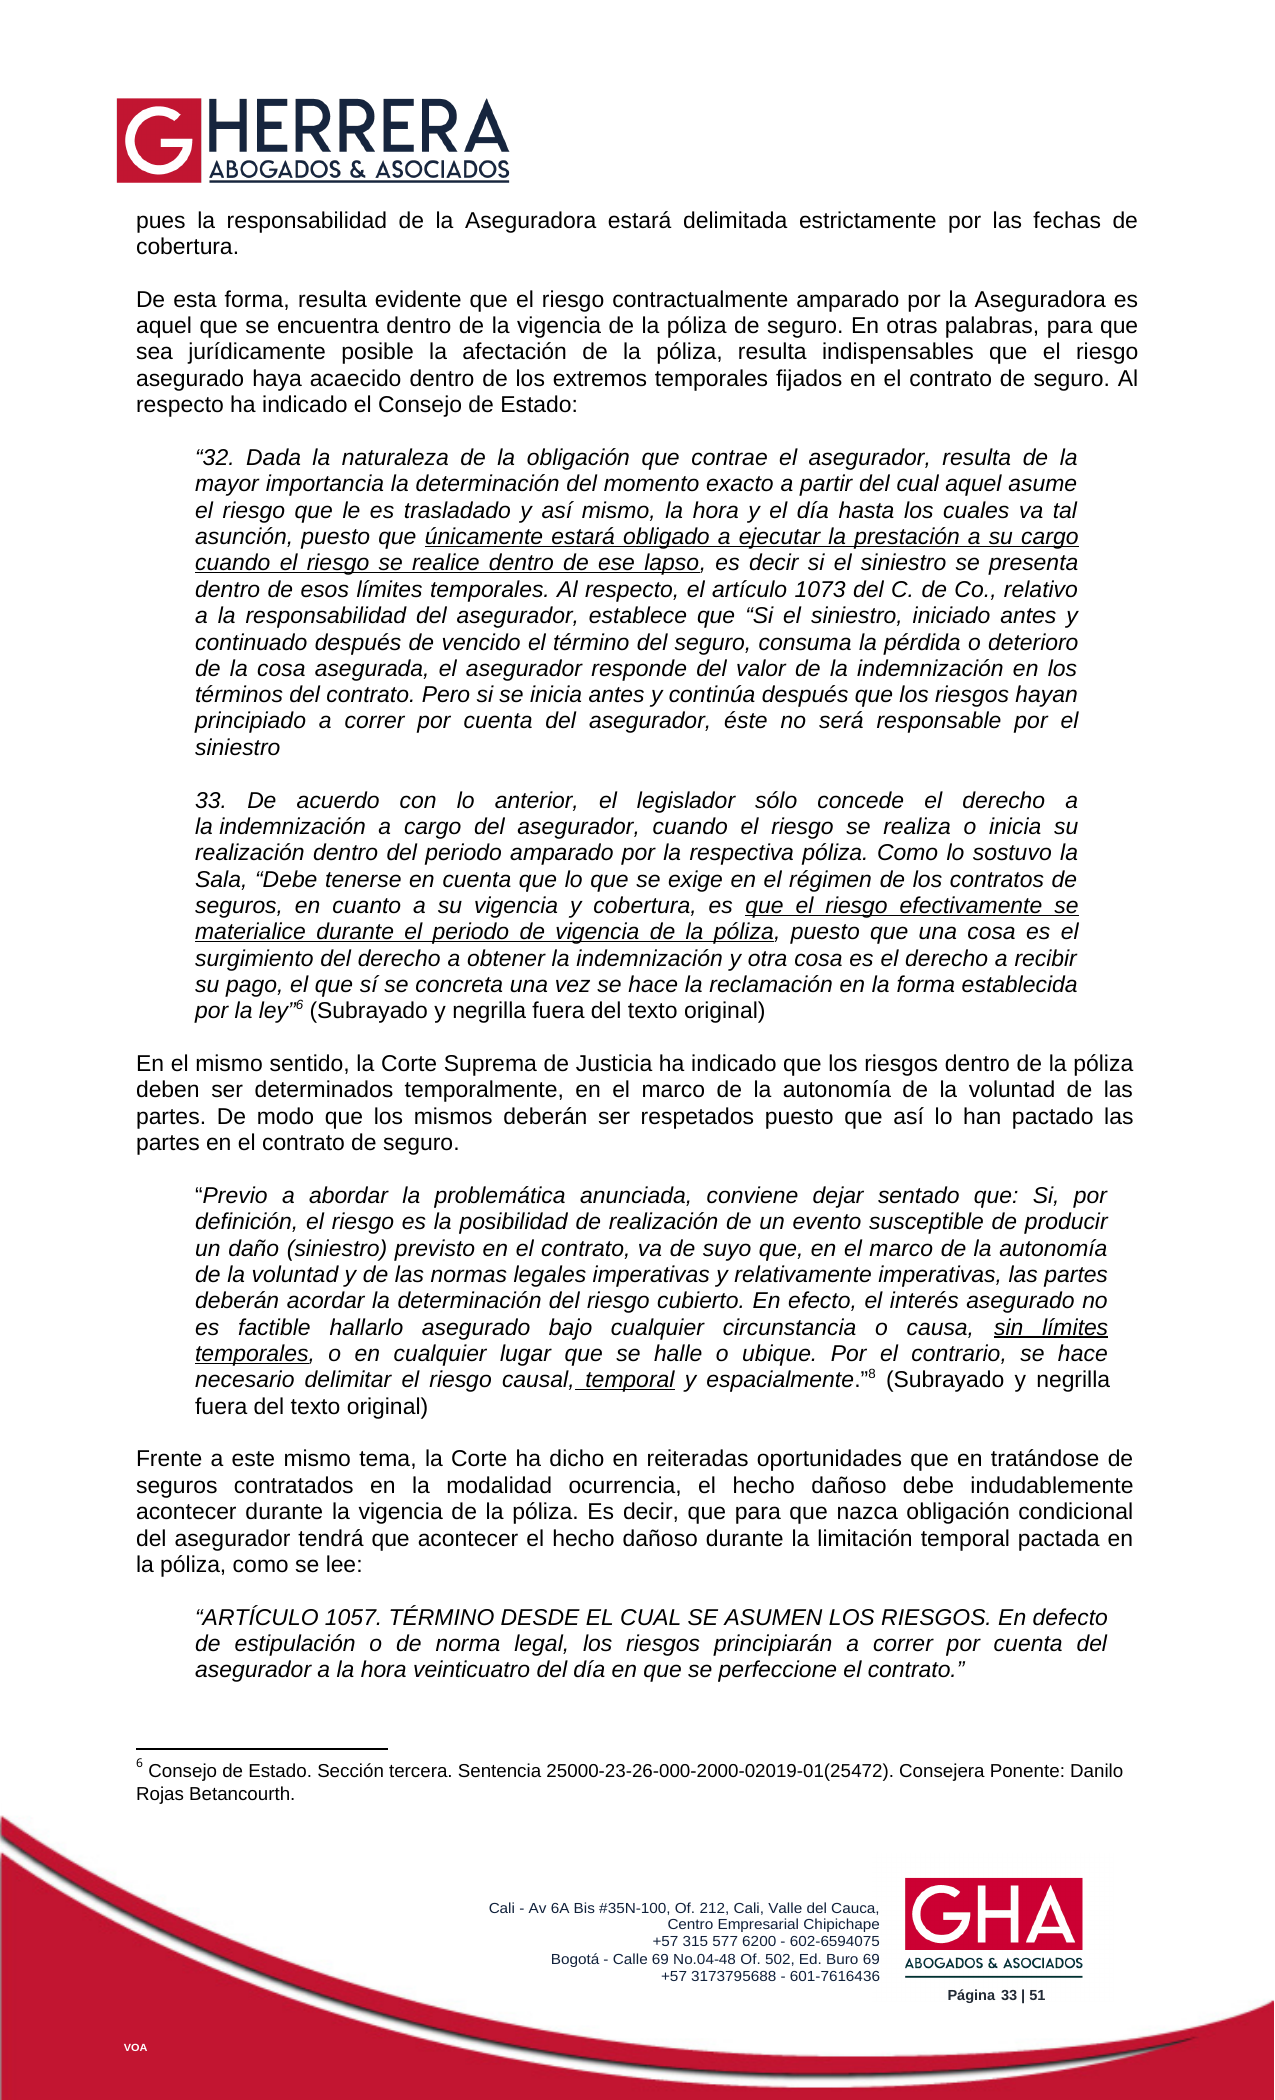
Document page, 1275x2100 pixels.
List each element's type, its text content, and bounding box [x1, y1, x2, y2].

picture [96, 75, 529, 206]
text En el mismo sentido, la Corte Suprema de Justicia ha indicado que los riesgos dentro de la póliza deben ser determinados temporalmente, en el marco de la autonomía de la voluntad de las partes. De modo que los mismos deberán ser respetados puesto que así lo han pactado las partes en el contrato de seguro. [136, 1050, 1134, 1156]
text “32. Dada la naturaleza de la obligación que contrae el asegurador, resulta de la mayor importancia la determinación del momento exacto a partir del cual aquel asume el riesgo que le es trasladado y así mismo, la hora y el día hasta los cuales va tal asunción, puesto que únicamente estará obligado a ejecutar la prestación a su cargo cuando el riesgo se realice dentro de ese lapso, es decir si el siniestro se presenta dentro de esos límites temporales. Al respecto, el artículo 1073 del C. de Co., relativo a la responsabilidad del asegurador, establece que “Si el siniestro, iniciado antes y continuado después de vencido el término del seguro, consuma la pérdida o deterioro de la cosa asegurada, el asegurador responde del valor de la indemnización en los términos del contrato. Pero si se inicia antes y continúa después que los riesgos hayan principiado a correr por cuenta del asegurador, éste no será responsable por el siniestro [195, 444, 1081, 760]
text Frente a este mismo tema, la Corte ha dicho en reiteradas oportunidades que en tratándose de seguros contratados en la modalidad ocurrencia, el hecho dañoso debe indudablemente acontecer durante la vigencia de la póliza. Es decir, que para que nazca obligación condicional del asegurador tendrá que acontecer el hecho dañoso durante la limitación temporal pactada en la póliza, como se lee: [136, 1445, 1134, 1577]
text 33. De acuerdo con lo anterior, el legislador sólo concede el derecho a la indemnización a cargo del asegurador, cuando el riesgo se realiza o inicia su realización dentro del periodo amparado por la respectiva póliza. Como lo sostuvo la Sala, “Debe tenerse en cuenta que lo que se exige en el régimen de los contratos de seguros, en cuanto a su vigencia y cobertura, es que el riesgo efectivamente se materialice durante el periodo de vigencia de la póliza, puesto que una cosa es el surgimiento del derecho a obtener la indemnización y otra cosa es el derecho a recibir su pago, el que sí se concreta una vez se hace la reclamación en la forma establecida por la ley” (Subrayado y negrilla fuera del texto original) [195, 787, 1081, 1024]
text De esta forma, resulta evidente que el riesgo contractualmente amparado por la Aseguradora es aquel que se encuentra dentro de la vigencia de la póliza de seguro. En otras palabras, para que sea jurídicamente posible la afectación de la póliza, resulta indispensables que el riesgo asegurado haya acaecido dentro de los extremos temporales fijados en el contrato de seguro. Al respecto ha indicado el Consejo de Estado: [136, 286, 1139, 418]
text “Previo a abordar la problemática anunciada, conviene dejar sentado que: Si, por definición, el riesgo es la posibilidad de realización de un evento susceptible de producir un daño (siniestro) previsto en el contrato, va de suyo que, en el marco de la autonomía de la voluntad y de las normas legales imperativas y relativamente imperativas, las partes deberán acordar la determinación del riesgo cubierto. En efecto, el interés asegurado no es factible hallarlo asegurado bajo cualquier circunstancia o causa, sin límites temporales, o en cualquier lugar que se halle o ubique. Por el contrario, se hace necesario delimitar el riesgo causal, temporal y espacialmente.”8 (Subrayado y negrilla fuera del texto original) [195, 1182, 1110, 1419]
picture [0, 1803, 1274, 2100]
text “ARTÍCULO 1057. TÉRMINO DESDE EL CUAL SE ASUMEN LOS RIESGOS. En defecto de estipulación o de norma legal, los riesgos principiarán a correr por cuenta del asegurador a la hora veinticuatro del día en que se perfeccione el contrato.” [195, 1603, 1110, 1683]
